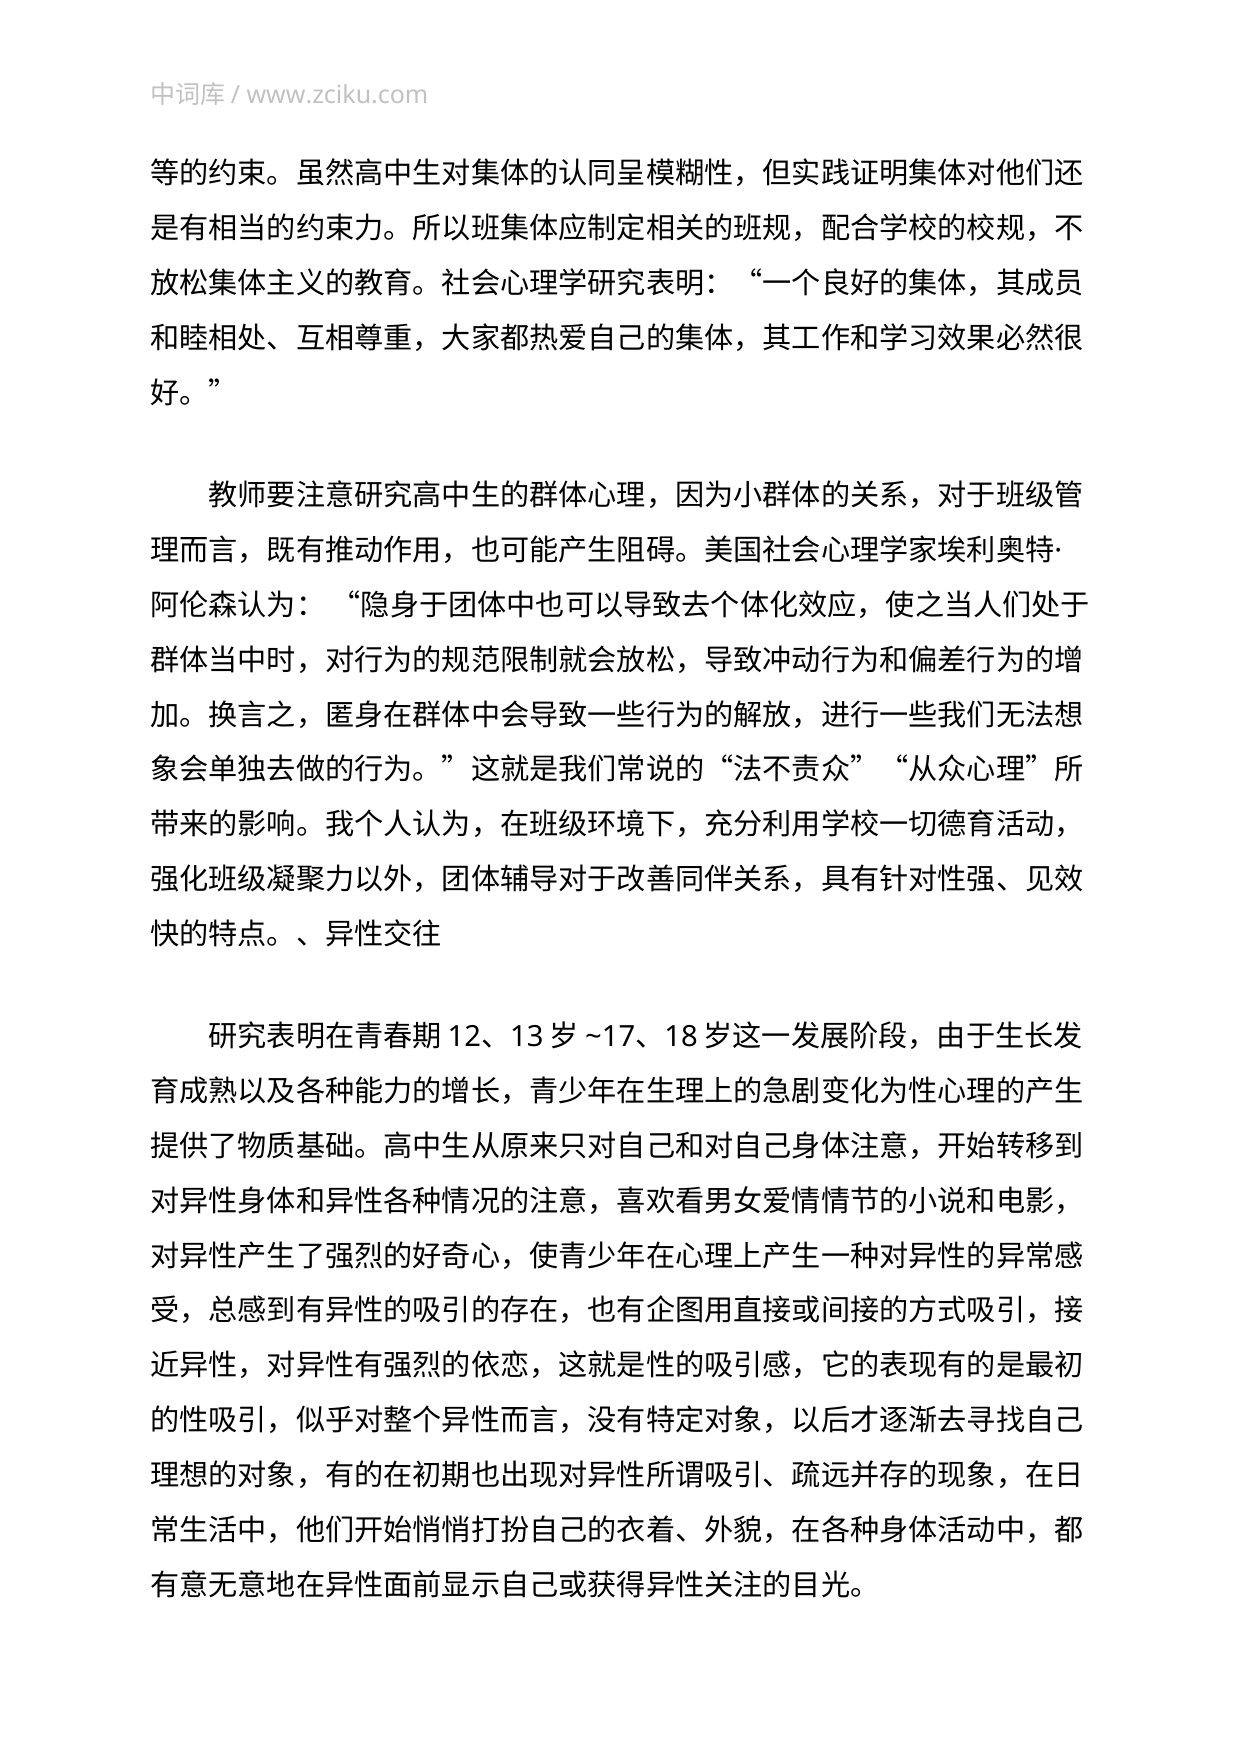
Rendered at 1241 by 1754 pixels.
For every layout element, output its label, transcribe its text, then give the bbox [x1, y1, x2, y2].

text 研究表明在青春期12、13岁 ~17、18岁这一发展阶段，由于生长发育成熟以及各种能力的增长，青少年在生理上的急剧变化为性心理的产生提供了物质基础。高中生从原来只对自己和对自己身体注意，开始转移到对异性身体和异性各种情况的注意，喜欢看男女爱情情节的小说和电影，对异性产生了强烈的好奇心，使青少年在心理上产生一种对异性的异常感受，总感到有异性的吸引的存在，也有企图用直接或间接的方式吸引，接近异性，对异性有强烈的依恋，这就是性的吸引感，它的表现有的是最初的性吸引，似乎对整个异性而言，没有特定对象，以后才逐渐去寻找自己理想的对象，有的在初期也出现对异性所谓吸引、疏远并存的现象，在日常生活中，他们开始悄悄打扮自己的衣着、外貌，在各种身体活动中，都有意无意地在异性面前显示自己或获得异性关注的目光。 [150, 1012, 1090, 1604]
text 教师要注意研究高中生的群体心理，因为小群体的关系，对于班级管理而言，既有推动作用，也可能产生阻碍。美国社会心理学家埃利奥特·阿伦森认为： “隐身于团体中也可以导致去个体化效应，使之当人们处于群体当中时，对行为的规范限制就会放松，导致冲动行为和偏差行为的增加。换言之，匿身在群体中会导致一些行为的解放，进行一些我们无法想象会单独去做的行为。”这就是我们常说的“法不责众”“从众心理”所带来的影响。我个人认为，在班级环境下，充分利用学校一切德育活动，强化班级凝聚力以外，团体辅导对于改善同伴关系，具有针对性强、见效快的特点。、异性交往 [150, 471, 1090, 953]
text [150, 150, 1090, 412]
